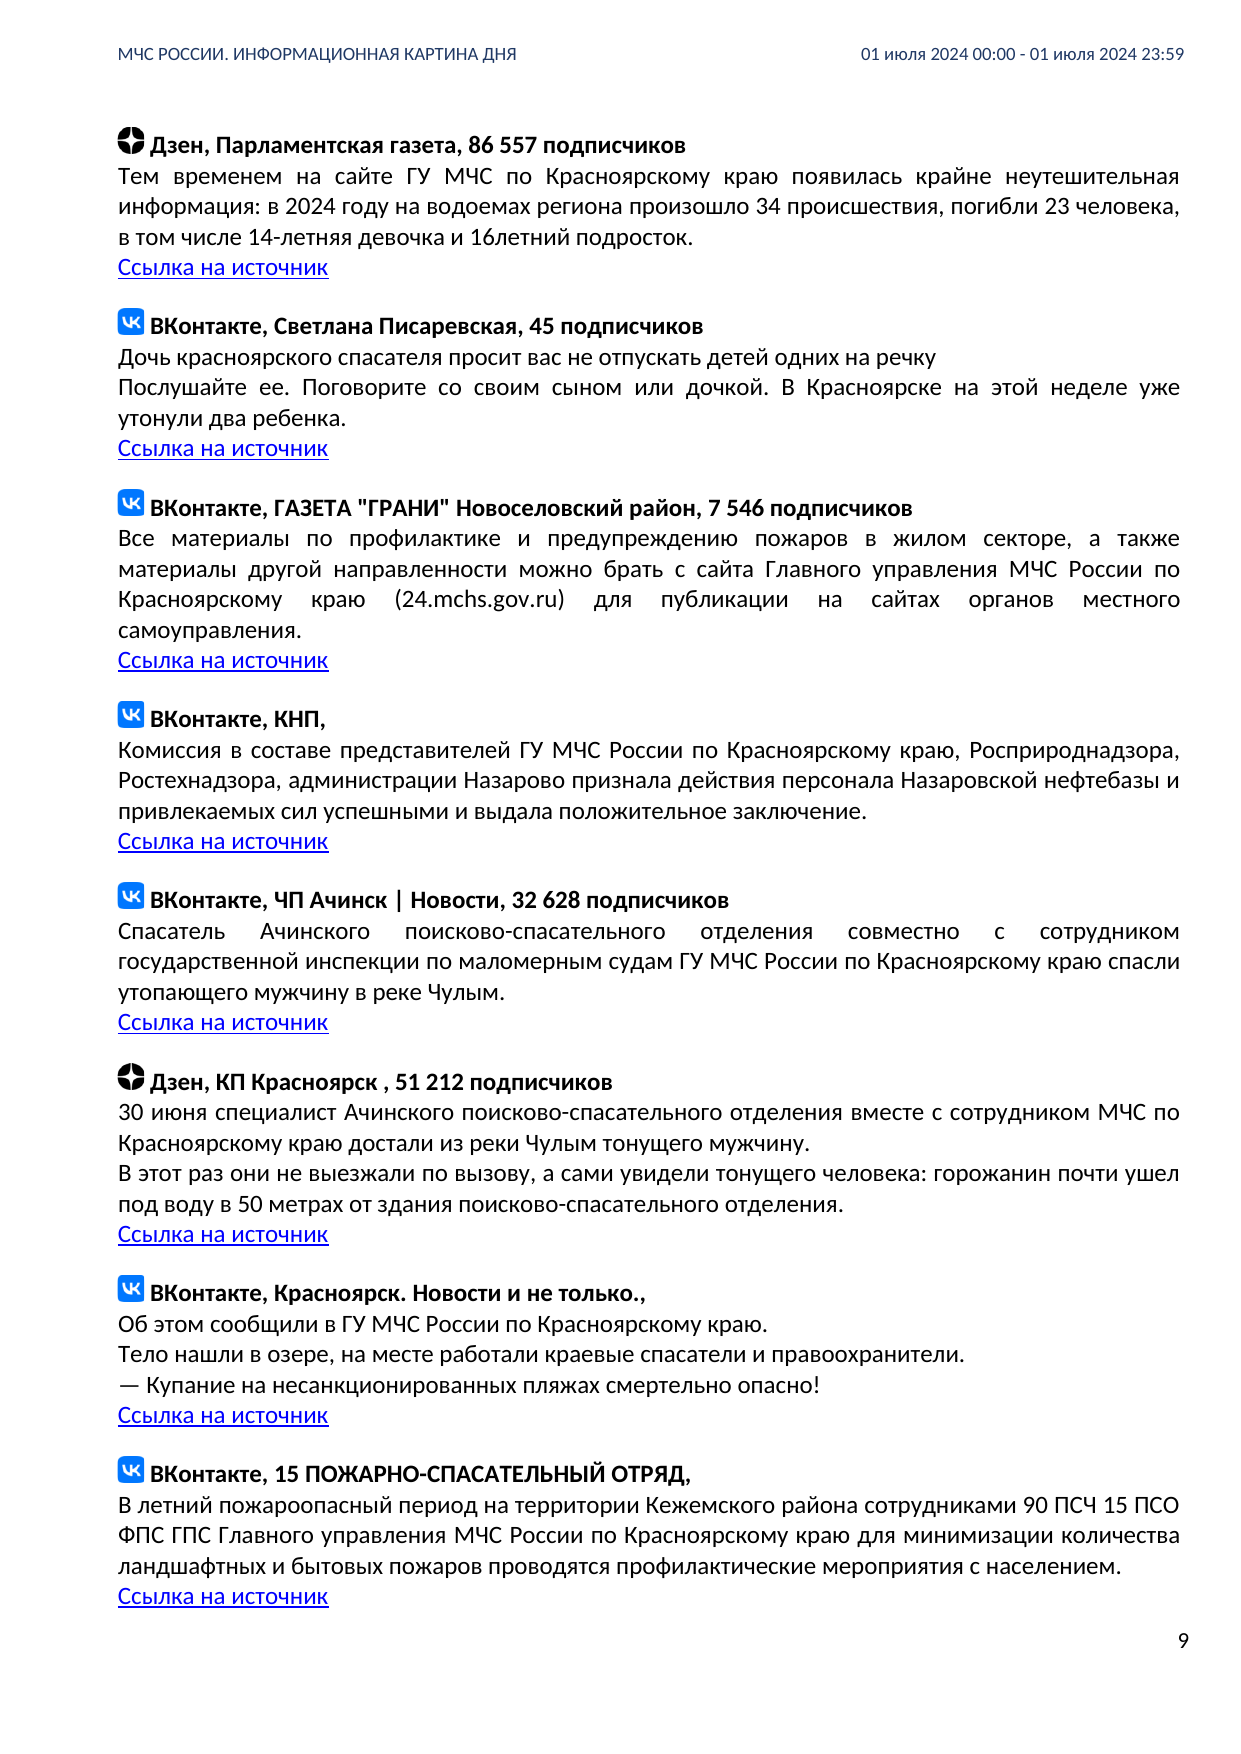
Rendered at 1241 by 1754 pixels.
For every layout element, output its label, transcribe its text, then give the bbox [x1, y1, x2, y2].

text Тем временем на сайте ГУ МЧС по Красноярскому краю появилась крайне неутешительная информация: в 2024 году на водоемах региона произошло 34 происшествия, погибли 23 человека, в том числе 14-летняя девочка и 16летний подросток. [118, 160, 1181, 251]
text Ссылка на источник [118, 433, 1183, 463]
text Об этом сообщили в ГУ МЧС России по Красноярскому краю. [118, 1308, 1181, 1338]
text — Купание на несанкционированных пляжах смертельно опасно! [118, 1369, 1181, 1399]
text Ссылка на источник [118, 644, 1183, 675]
text Все материалы по профилактике и предупреждению пожаров в жилом секторе, а также материалы другой направленности можно брать с сайта Главного управления МЧС России по Красноярскому краю (24.mchs.gov.ru) для публикации на сайтах органов местного самоуправления. [118, 522, 1181, 644]
text Послушайте ее. Поговорите со своим сыном или дочкой. В Красноярске на этой неделе уже утонули два ребенка. [118, 372, 1181, 433]
text Тело нашли в озере, на месте работали краевые спасатели и правоохранители. [118, 1338, 1181, 1369]
picture [117, 1063, 145, 1090]
text 30 июня специалист Ачинского поисково-спасательного отделения вместе с сотрудником МЧС по Красноярскому краю достали из реки Чулым тонущего мужчину. [118, 1096, 1181, 1157]
text Комиссия в составе представителей ГУ МЧС России по Красноярскому краю, Росприроднадзора, Ростехнадзора, администрации Назарово признала действия персонала Назаровской нефтебазы и привлекаемых сил успешными и выдала положительное заключение. [118, 734, 1181, 825]
picture [117, 701, 145, 728]
text Ссылка на источник [118, 1007, 1183, 1037]
text Ссылка на источник [118, 251, 1183, 282]
text ВКонтакте, ЧП Ачинск | Новости, 32 628 подписчиков [118, 882, 1196, 915]
text ВКонтакте, 15 ПОЖАРНО-СПАСАТЕЛЬНЫЙ ОТРЯД, [118, 1456, 1196, 1489]
picture [117, 1275, 145, 1302]
text Ссылка на источник [118, 1218, 1183, 1249]
text ВКонтакте, ГАЗЕТА "ГРАНИ" Новоселовский район, 7 546 подписчиков [118, 489, 1196, 522]
text Ссылка на источник [118, 1581, 1183, 1611]
picture [117, 489, 145, 516]
text Дзен, Парламентская газета, 86 557 подписчиков [118, 127, 1196, 160]
text Ссылка на источник [118, 1399, 1183, 1430]
text ВКонтакте, Красноярск. Новости и не только., [118, 1275, 1196, 1308]
text Дочь красноярского спасателя просит вас не отпускать детей одних на речку [118, 341, 1181, 372]
text Ссылка на источник [118, 825, 1183, 856]
text ВКонтакте, Светлана Писаревская, 45 подписчиков [118, 308, 1196, 341]
picture [117, 882, 145, 909]
picture [117, 127, 145, 154]
text Дзен, КП Красноярск , 51 212 подписчиков [118, 1063, 1196, 1096]
picture [117, 1456, 145, 1483]
text В этот раз они не выезжали по вызову, а сами увидели тонущего человека: горожанин почти ушел под воду в 50 метрах от здания поисково-спасательного отделения. [118, 1157, 1181, 1218]
text Спасатель Ачинского поисково-спасательного отделения совместно с сотрудником государственной инспекции по маломерным судам ГУ МЧС России по Красноярскому краю спасли утопающего мужчину в реке Чулым. [118, 915, 1181, 1007]
text В летний пожароопасный период на территории Кежемского района сотрудниками 90 ПСЧ 15 ПСО ФПС ГПС Главного управления МЧС России по Красноярскому краю для минимизации количества ландшафтных и бытовых пожаров проводятся профилактические мероприятия с населением. [118, 1489, 1181, 1581]
text ВКонтакте, КНП, [118, 701, 1196, 734]
picture [117, 308, 145, 335]
